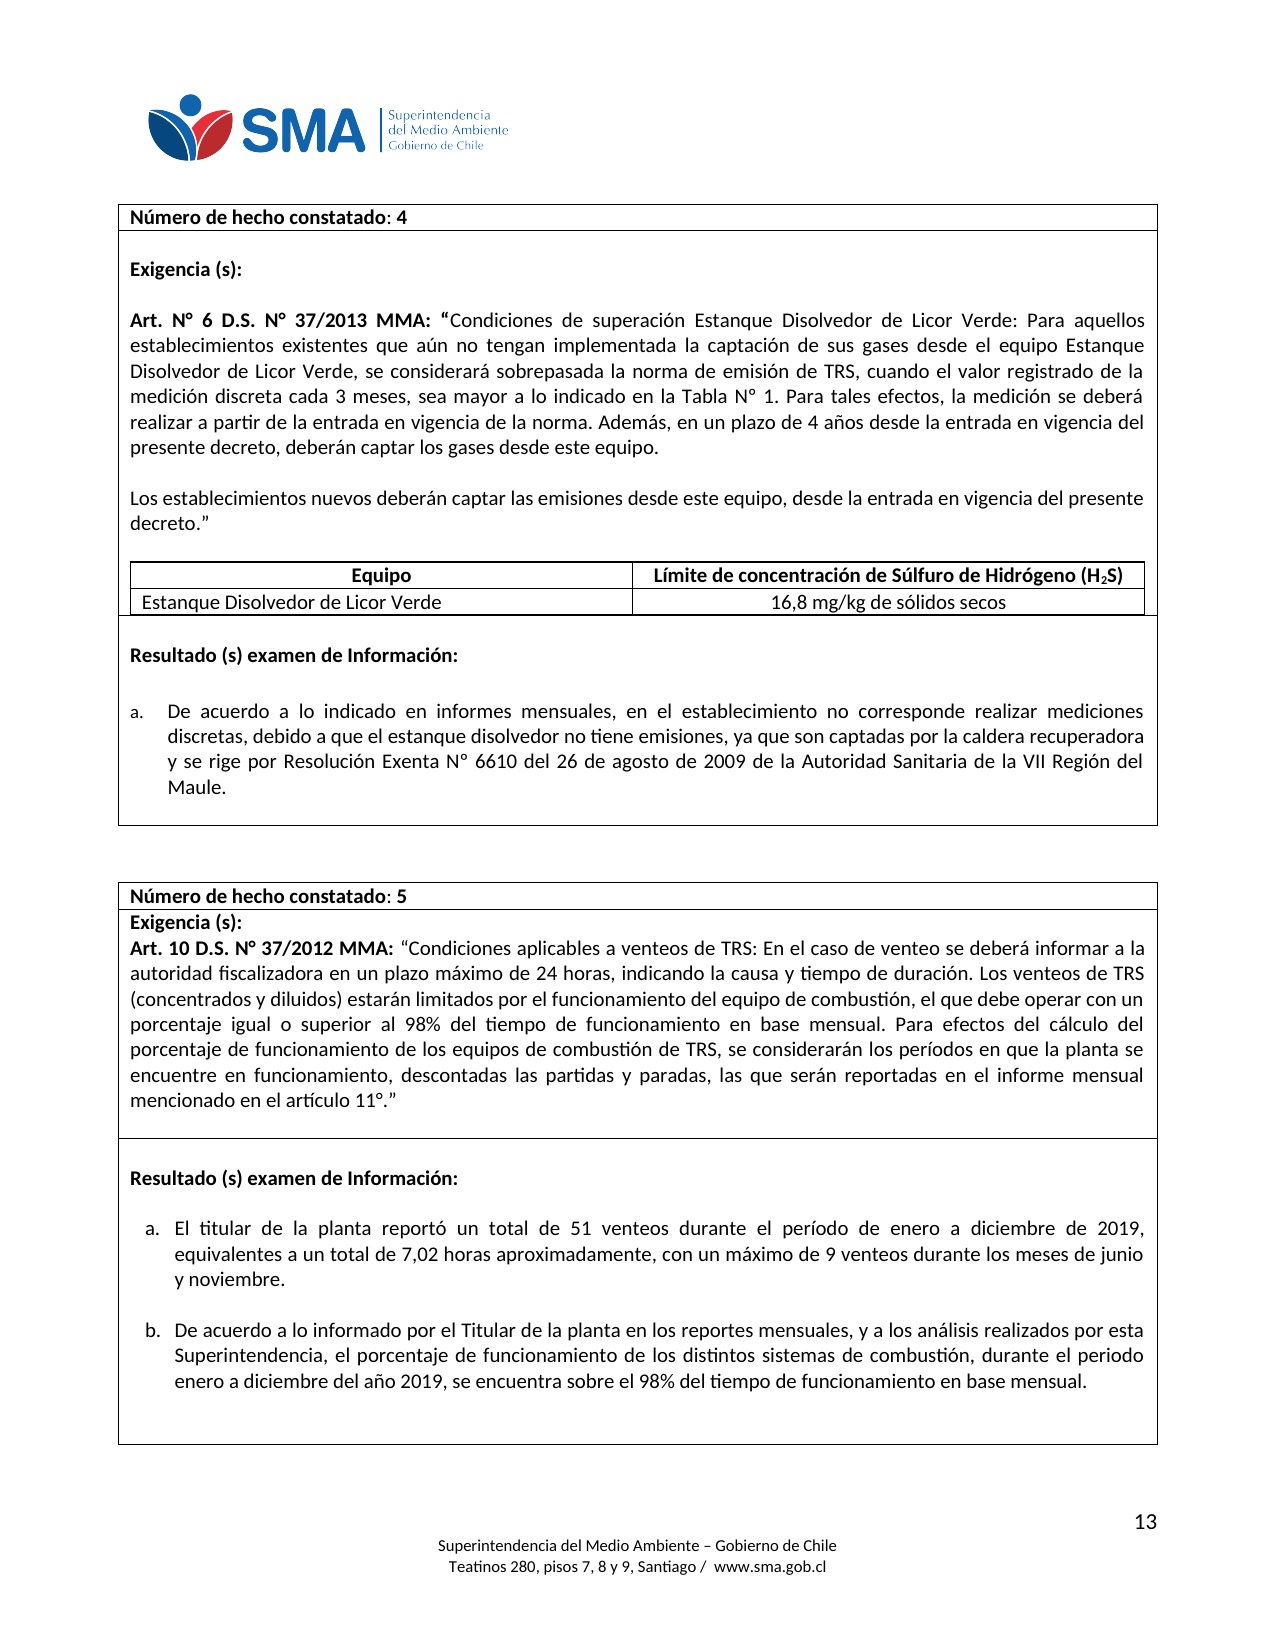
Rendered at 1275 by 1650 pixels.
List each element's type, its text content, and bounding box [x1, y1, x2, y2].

table_header Número de hecho constatado: 4 [119, 205, 1157, 230]
table_cell Exigencia (s): Art. 10 D.S. N° 37/2012 MMA: “Condiciones aplicables a venteos de TRS: En el caso de venteo se deberá informar a la autoridad fiscalizadora en un plazo máximo de 24 horas, indicando la causa y tiempo de duración. Los venteos de TRS (concentrados y diluidos) estarán limitados por el funcionamiento del equipo de combustión, el que debe operar con un porcentaje igual o superior al 98% del tiempo de funcionamiento en base mensual. Para efectos del cálculo del porcentaje de funcionamiento de los equipos de combustión de TRS, se considerarán los períodos en que la planta se encuentre en funcionamiento, descontadas las partidas y paradas, las que serán reportadas en el informe mensual mencionado en el artículo 11°.” [119, 910, 1157, 1138]
table_cell Resultado (s) examen de Información: De acuerdo a lo indicado en informes mensuales, en el establecimiento no corresponde realizar mediciones discretas, debido a que el estanque disolvedor no tiene emisiones, ya que son captadas por la caldera recuperadora y se rige por Resolución Exenta Nº 6610 del 26 de agosto de 2009 de la Autoridad Sanitaria de la VII Región del Maule. [119, 616, 1157, 825]
picture [118, 73, 528, 176]
table_cell Resultado (s) examen de Información: El titular de la planta reportó un total de 51 venteos durante el período de enero a diciembre de 2019, equivalentes a un total de 7,02 horas aproximadamente, con un máximo de 9 venteos durante los meses de junio y noviembre. De acuerdo a lo informado por el Titular de la planta en los reportes mensuales, y a los análisis realizados por esta Superintendencia, el porcentaje de funcionamiento de los distintos sistemas de combustión, durante el periodo enero a diciembre del año 2019, se encuentra sobre el 98% del tiempo de funcionamiento en base mensual. [119, 1139, 1157, 1444]
table_cell Exigencia (s): Art. N° 6 D.S. N° 37/2013 MMA: “Condiciones de superación Estanque Disolvedor de Licor Verde: Para aquellos establecimientos existentes que aún no tengan implementada la captación de sus gases desde el equipo Estanque Disolvedor de Licor Verde, se considerará sobrepasada la norma de emisión de TRS, cuando el valor registrado de la medición discreta cada 3 meses, sea mayor a lo indicado en la Tabla Nº 1. Para tales efectos, la medición se deberá realizar a partir de la entrada en vigencia de la norma. Además, en un plazo de 4 años desde la entrada en vigencia del presente decreto, deberán captar los gases desde este equipo. Los establecimientos nuevos deberán captar las emisiones desde este equipo, desde la entrada en vigencia del presente decreto.” [119, 231, 1157, 615]
table_header Número de hecho constatado: 5 [119, 883, 1157, 908]
